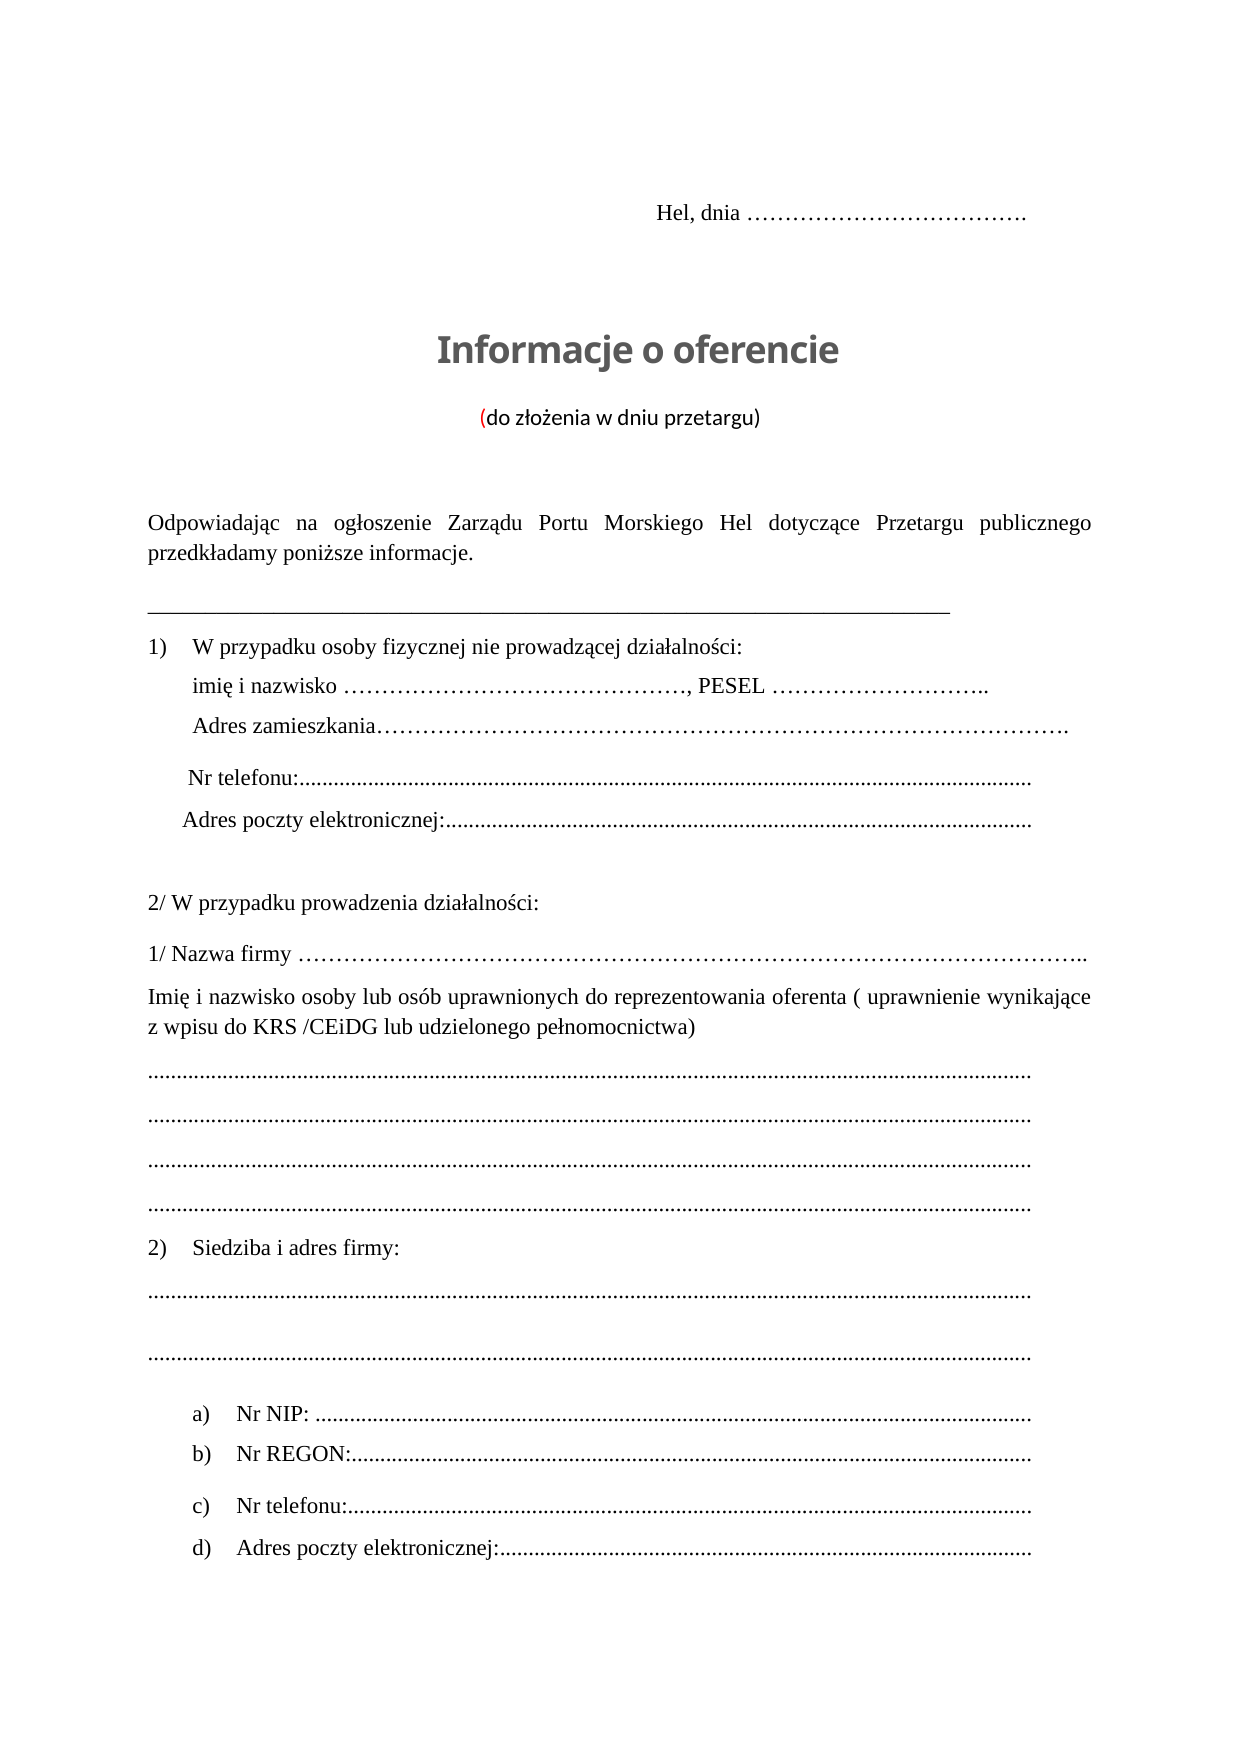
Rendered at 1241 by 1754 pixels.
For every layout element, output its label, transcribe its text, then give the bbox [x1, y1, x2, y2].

text Imię i nazwisko osoby lub osób uprawnionych do reprezentowania oferenta ( uprawnienie wynikające z wpisu do KRS /CEiDG lub udzielonego pełnomocnictwa) [148, 983, 1093, 1040]
text imię i nazwisko ………………………………………, PESEL ……………………….. [192, 672, 1093, 698]
text Hel, dnia ………………………………. [590, 199, 1093, 225]
text (do złożenia w dniu przetargu) [148, 403, 1093, 431]
text Adres poczty elektronicznej: [148, 806, 1108, 833]
text Adres zamieszkania………………………………………………………………………………. [192, 712, 1093, 738]
list Nr REGON: [192, 1440, 1108, 1466]
text 2/ W przypadku prowadzenia działalności: [148, 888, 1093, 915]
list Adres poczty elektronicznej: [192, 1534, 1108, 1561]
text 1/ Nazwa firmy ………………………………………………………………………………………….. [148, 941, 1093, 967]
list Nr telefonu: [192, 1492, 1108, 1518]
subtitle Informacje o oferencie [185, 323, 1093, 374]
list W przypadku osoby fizycznej nie prowadzącej działalności: [148, 633, 1093, 659]
text ______________________________________________________________________ [148, 590, 1093, 616]
text Odpowiadając na ogłoszenie Zarządu Portu Morskiego Hel dotyczące Przetargu publicznego przedkładamy poniższe informacje. [148, 509, 1093, 565]
text Nr telefonu: [148, 764, 1108, 790]
list Nr NIP: [192, 1400, 1108, 1427]
list Siedziba i adres firmy: [148, 1234, 1093, 1260]
